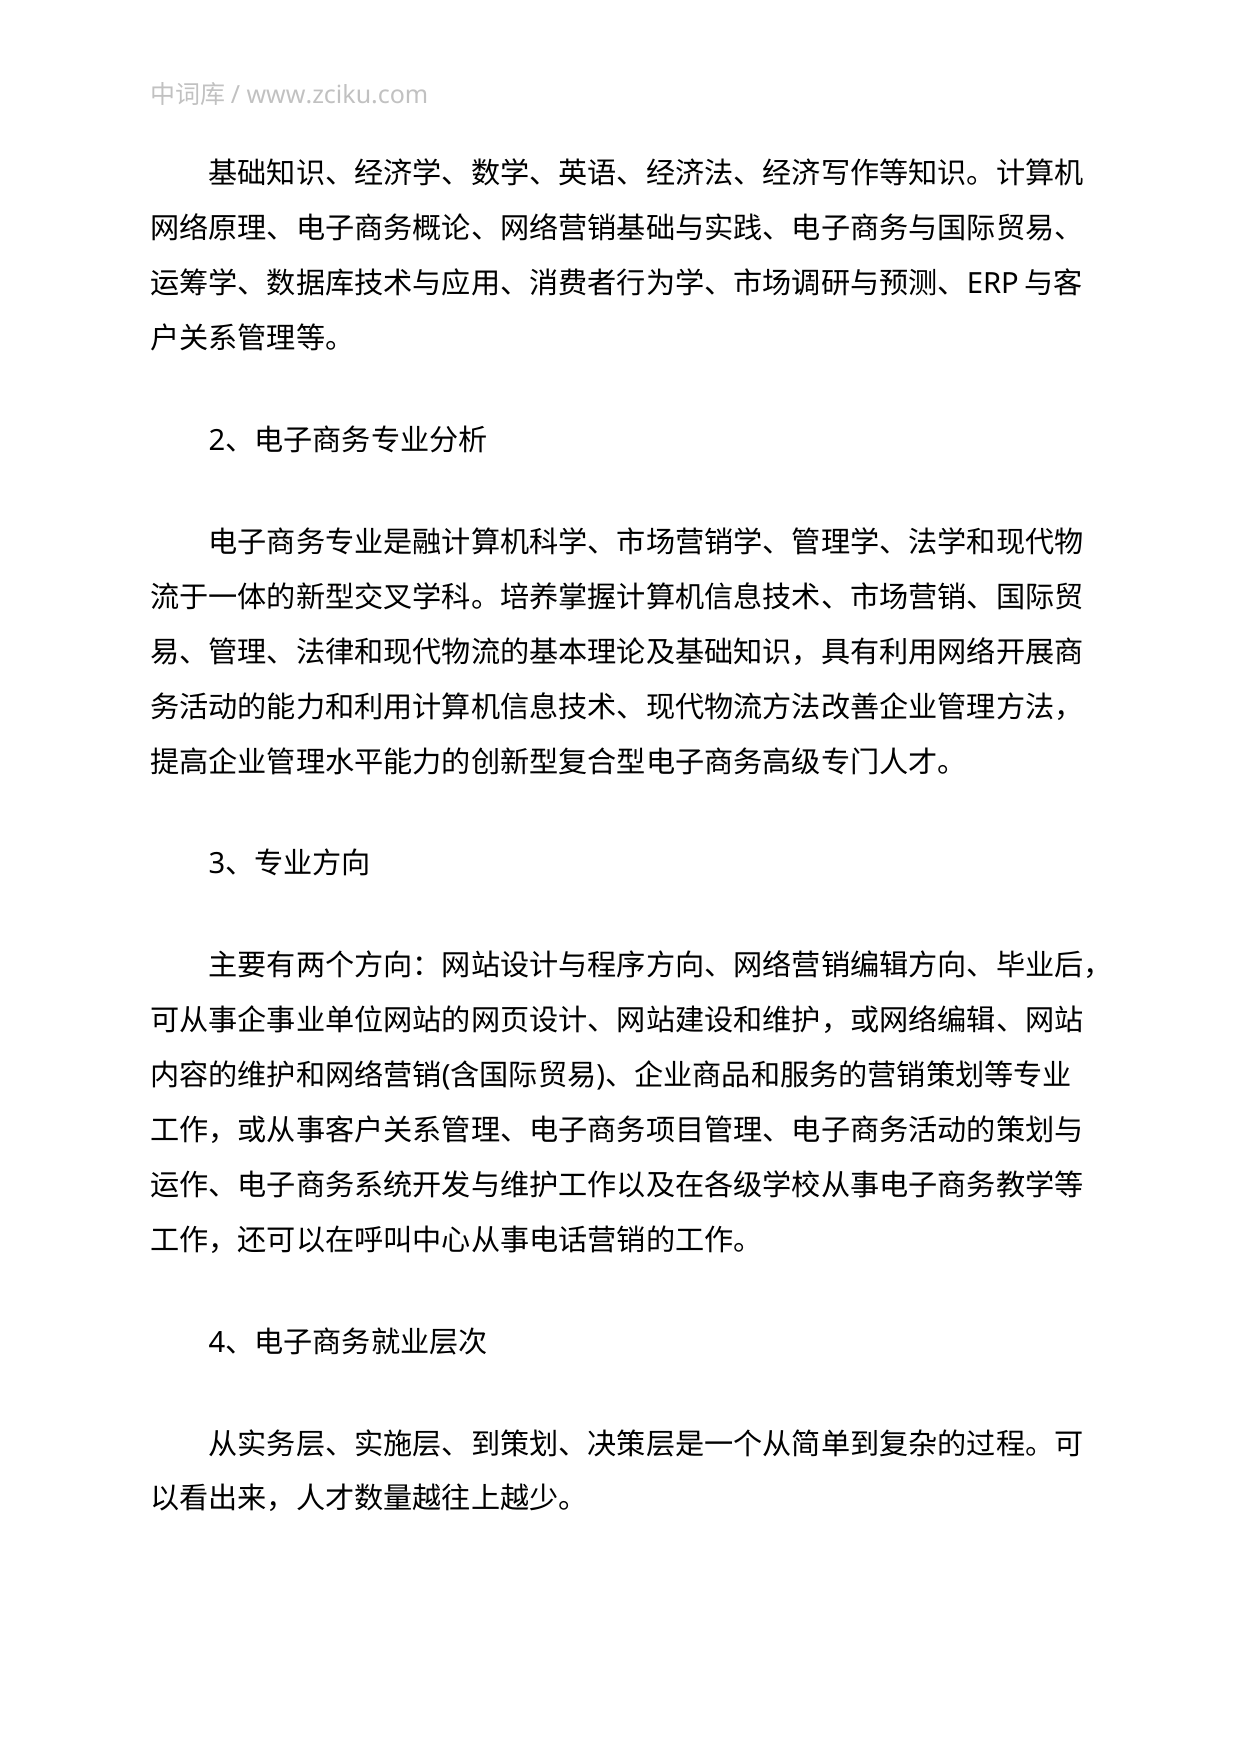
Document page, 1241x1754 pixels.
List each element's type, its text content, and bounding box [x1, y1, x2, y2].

text 电子商务专业是融计算机科学、市场营销学、管理学、法学和现代物流于一体的新型交叉学科。培养掌握计算机信息技术、市场营销、国际贸易、管理、法律和现代物流的基本理论及基础知识，具有利用网络开展商务活动的能力和利用计算机信息技术、现代物流方法改善企业管理方法，提高企业管理水平能力的创新型复合型电子商务高级专门人才。 [150, 518, 1090, 780]
text 基础知识、经济学、数学、英语、经济法、经济写作等知识。计算机网络原理、电子商务概论、网络营销基础与实践、电子商务与国际贸易、运筹学、数据库技术与应用、消费者行为学、市场调研与预测、ERP与客户关系管理等。 [150, 150, 1090, 357]
text 主要有两个方向：网站设计与程序方向、网络营销编辑方向、毕业后，可从事企事业单位网站的网页设计、网站建设和维护，或网络编辑、网站内容的维护和网络营销(含国际贸易)、企业商品和服务的营销策划等专业工作，或从事客户关系管理、电子商务项目管理、电子商务活动的策划与运作、电子商务系统开发与维护工作以及在各级学校从事电子商务教学等工作，还可以在呼叫中心从事电话营销的工作。 [150, 942, 1090, 1259]
text 4、电子商务就业层次 [150, 1318, 1090, 1361]
text 从实务层、实施层、到策划、决策层是一个从简单到复杂的过程。可以看出来，人才数量越往上越少。 [150, 1420, 1090, 1517]
text 2、电子商务专业分析 [150, 417, 1090, 459]
text 3、专业方向 [150, 840, 1090, 882]
